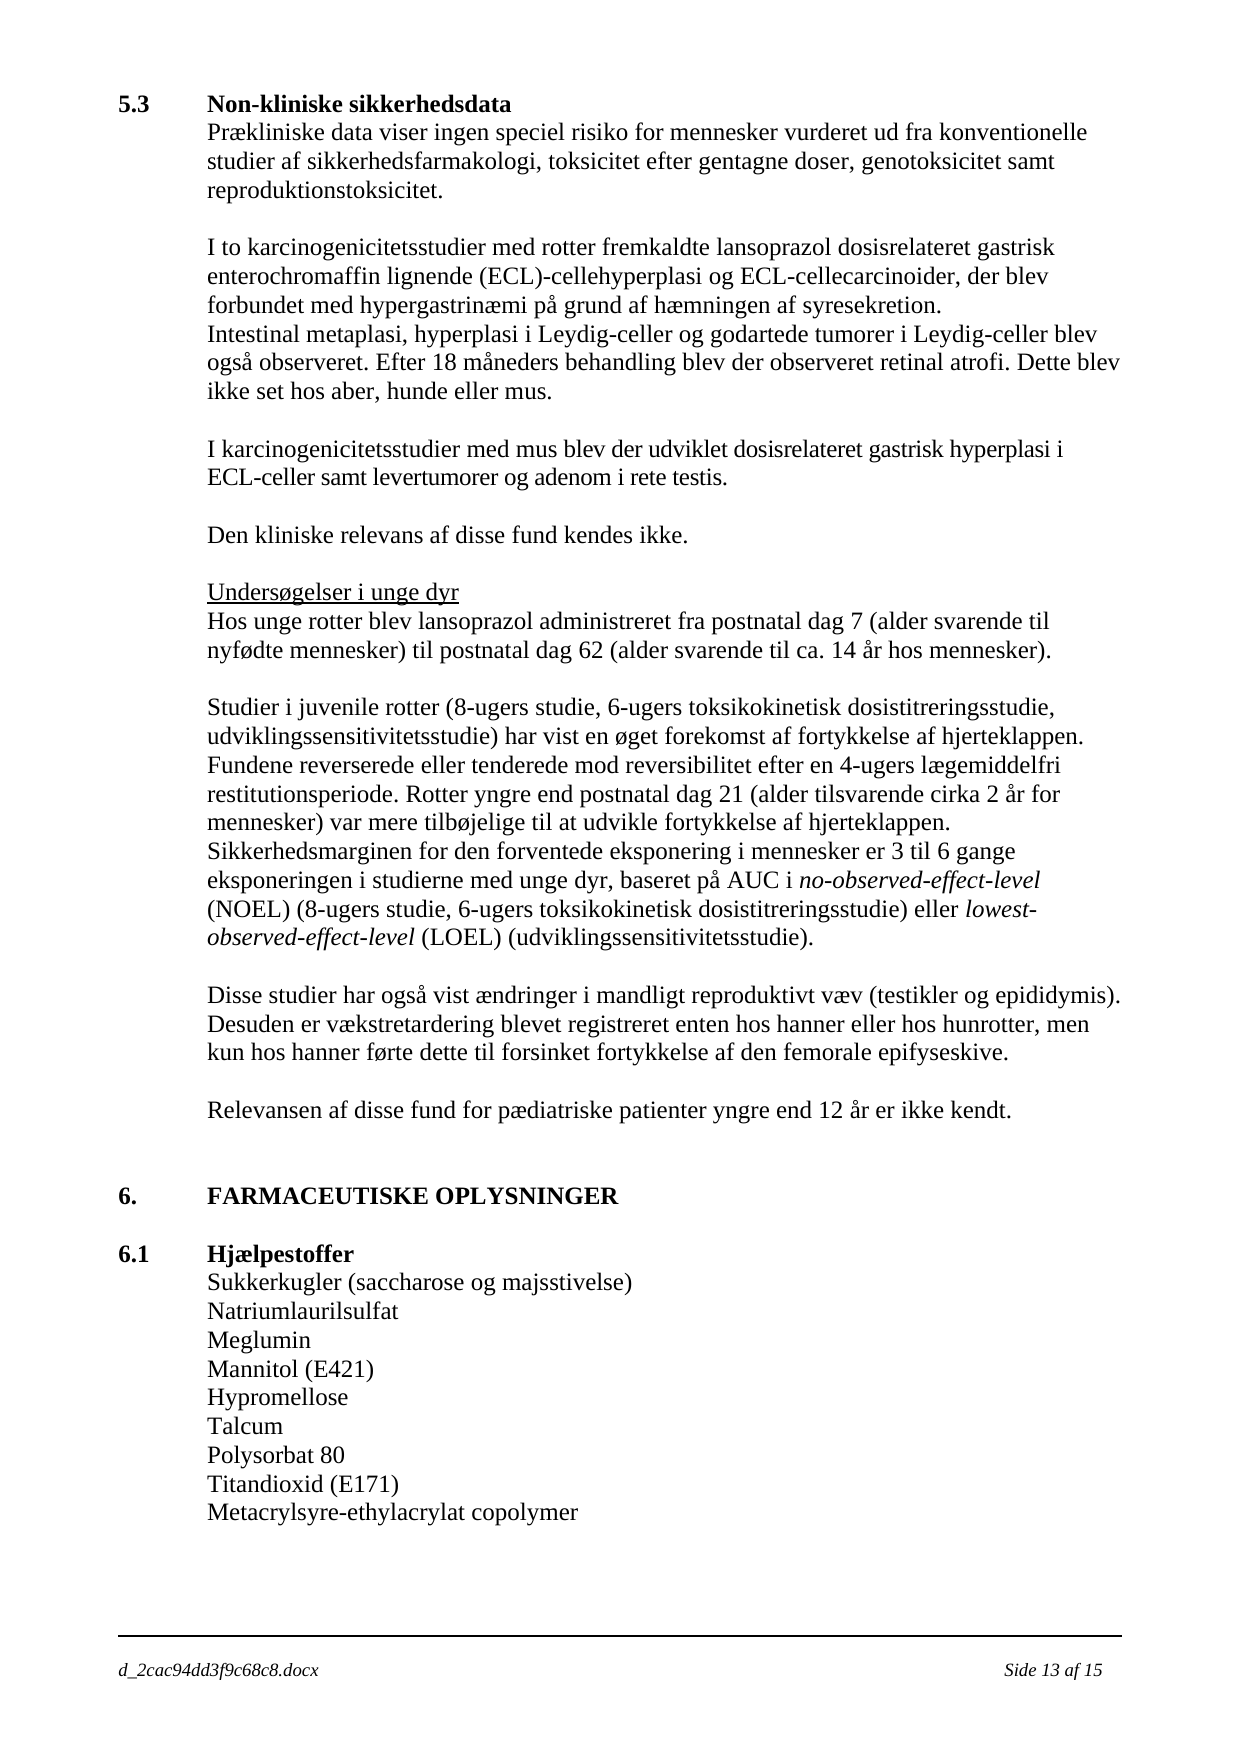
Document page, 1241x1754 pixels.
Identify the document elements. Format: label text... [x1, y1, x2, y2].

text Metacrylsyre-ethylacrylat copolymer [118, 1497, 1122, 1526]
text Studier i juvenile rotter (8-ugers studie, 6-ugers toksikokinetisk dosistitreringsstudie, udviklingssensitivitetsstudie) har vist en øget forekomst af fortykkelse af hjerteklappen. Fundene reverserede eller tenderede mod reversibilitet efter en 4-ugers lægemiddelfri restitutionsperiode. Rotter yngre end postnatal dag 21 (alder tilsvarende cirka 2 år for mennesker) var mere tilbøjelige til at udvikle fortykkelse af hjerteklappen. Sikkerhedsmarginen for den forventede eksponering i mennesker er 3 til 6 gange eksponeringen i studierne med unge dyr, baseret på AUC i no-observed-effect-level (NOEL) (8-ugers studie, 6-ugers toksikokinetisk dosistitreringsstudie) eller lowest-observed-effect-level (LOEL) (udviklingssensitivitetsstudie). [207, 692, 1122, 951]
text Hypromellose [118, 1382, 1122, 1411]
text Hos unge rotter blev lansoprazol administreret fra postnatal dag 7 (alder svarende til nyfødte mennesker) til postnatal dag 62 (alder svarende til ca. 14 år hos mennesker). [207, 606, 1122, 664]
text Meglumin [118, 1325, 1122, 1354]
text Den kliniske relevans af disse fund kendes ikke. [207, 520, 1122, 549]
text Mannitol (E421) [118, 1354, 1122, 1382]
text Talcum [118, 1411, 1122, 1440]
text I karcinogenicitetsstudier med mus blev der udviklet dosisrelateret gastrisk hyperplasi i ECL-celler samt levertumorer og adenom i rete testis. [207, 434, 1122, 491]
text I to karcinogenicitetsstudier med rotter fremkaldte lansoprazol dosisrelateret gastrisk enterochromaffin lignende (ECL)-cellehyperplasi og ECL-cellecarcinoider, der blev forbundet med hypergastrinæmi på grund af hæmningen af syresekretion. [207, 232, 1122, 319]
text Natriumlaurilsulfat [118, 1296, 1122, 1325]
text Sukkerkugler (saccharose og majsstivelse) [118, 1267, 1122, 1296]
text 6. FARMACEUTISKE OPLYSNINGER [118, 1181, 1122, 1210]
text Polysorbat 80 [118, 1440, 1122, 1469]
text Disse studier har også vist ændringer i mandligt reproduktivt væv (testikler og epididymis). Desuden er vækstretardering blevet registreret enten hos hanner eller hos hunrotter, men kun hos hanner førte dette til forsinket fortykkelse af den femorale epifyseskive. [207, 980, 1122, 1066]
text Undersøgelser i unge dyr [207, 577, 1122, 606]
text Titandioxid (E171) [118, 1469, 1122, 1497]
text Relevansen af disse fund for pædiatriske patienter yngre end 12 år er ikke kendt. [207, 1095, 1122, 1124]
text 6.1 Hjælpestoffer [118, 1239, 1122, 1267]
text Prækliniske data viser ingen speciel risiko for mennesker vurderet ud fra konventionelle studier af sikkerhedsfarmakologi, toksicitet efter gentagne doser, genotoksicitet samt reproduktionstoksicitet. [118, 117, 1122, 204]
text 5.3 Non-kliniske sikkerhedsdata [118, 89, 1122, 117]
text Intestinal metaplasi, hyperplasi i Leydig-celler og godartede tumorer i Leydig-celler blev også observeret. Efter 18 måneders behandling blev der observeret retinal atrofi. Dette blev ikke set hos aber, hunde eller mus. [207, 319, 1122, 405]
